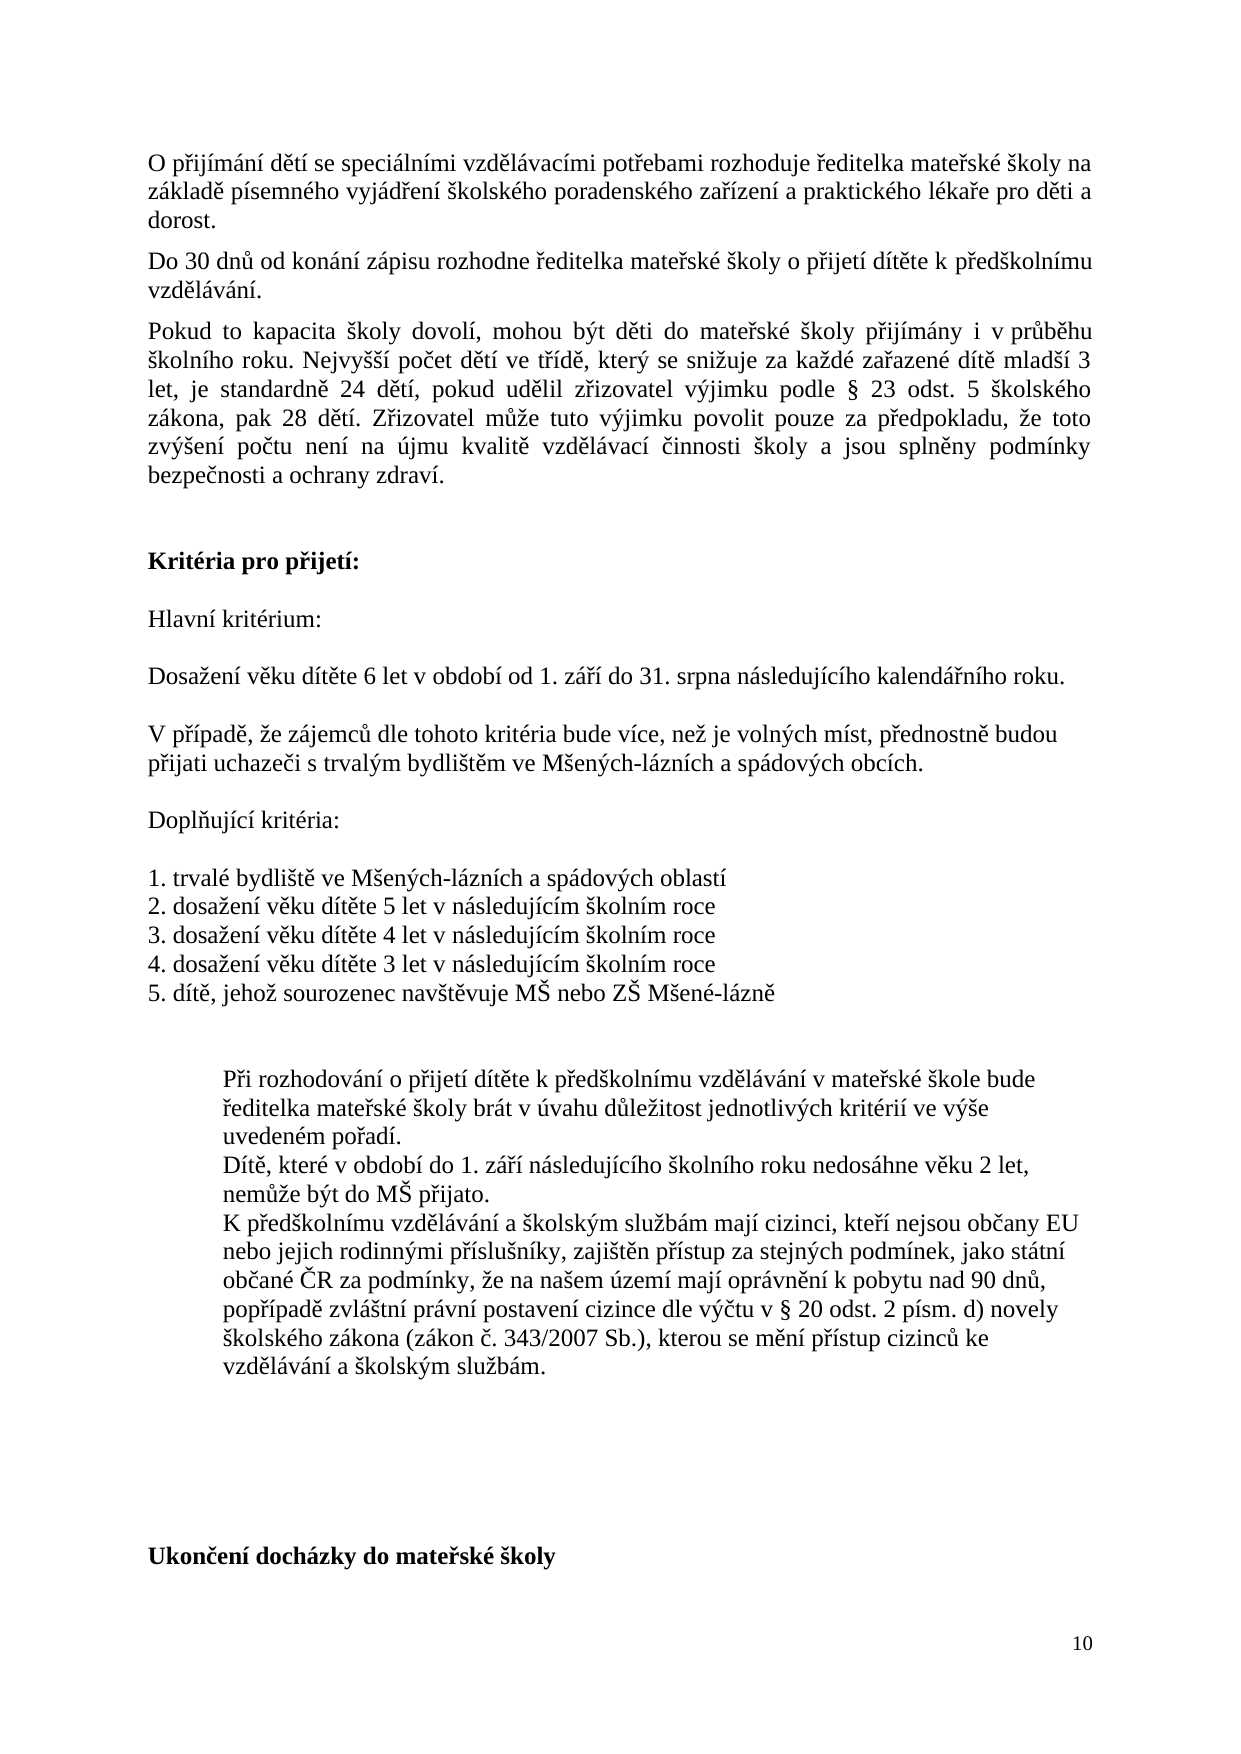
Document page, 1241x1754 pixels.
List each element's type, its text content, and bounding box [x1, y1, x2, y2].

text 1. trvalé bydliště ve Mšených-lázních a spádových oblastí [148, 863, 1092, 891]
list Do 30 dnů od konání zápisu rozhodne ředitelka mateřské školy o přijetí dítěte k předškolnímu vzdělávání. [148, 246, 1092, 304]
text Kritéria pro přijetí: [148, 546, 1092, 575]
text V případě, že zájemců dle tohoto kritéria bude více, než je volných míst, přednostně budou přijati uchazeči s trvalým bydlištěm ve Mšených-lázních a spádových obcích. [148, 719, 1092, 776]
list O přijímání dětí se speciálními vzdělávacími potřebami rozhoduje ředitelka mateřské školy na základě písemného vyjádření školského poradenského zařízení a praktického lékaře pro děti a dorost. [148, 148, 1092, 234]
text Dosažení věku dítěte 6 let v období od 1. září do 31. srpna následujícího kalendářního roku. [148, 661, 1092, 690]
text 5. dítě, jehož sourozenec navštěvuje MŠ nebo ZŠ Mšené-lázně [148, 978, 1092, 1006]
list Dítě, které v období do 1. září následujícího školního roku nedosáhne věku 2 let, nemůže být do MŠ přijato. [223, 1150, 1092, 1208]
list Pokud to kapacita školy dovolí, mohou být děti do mateřské školy přijímány i v průběhu školního roku. Nejvyšší počet dětí ve třídě, který se snižuje za každé zařazené dítě mladší 3 let, je standardně 24 dětí, pokud udělil zřizovatel výjimku podle § 23 odst. 5 školského zákona, pak 28 dětí. Zřizovatel může tuto výjimku povolit pouze za předpokladu, že toto zvýšení počtu není na újmu kvalitě vzdělávací činnosti školy a jsou splněny podmínky bezpečnosti a ochrany zdraví. [148, 316, 1092, 489]
list K předškolnímu vzdělávání a školským službám mají cizinci, kteří nejsou občany EU nebo jejich rodinnými příslušníky, zajištěn přístup za stejných podmínek, jako státní občané ČR za podmínky, že na našem území mají oprávnění k pobytu nad 90 dnů, popřípadě zvláštní právní postavení cizince dle výčtu v § 20 odst. 2 písm. d) novely školského zákona (zákon č. 343/2007 Sb.), kterou se mění přístup cizinců ke vzdělávání a školským službám. [223, 1208, 1092, 1380]
text 3. dosažení věku dítěte 4 let v následujícím školním roce [148, 920, 1092, 949]
subtitle Ukončení docházky do mateřské školy [148, 1541, 1092, 1570]
text Hlavní kritérium: [148, 604, 1092, 633]
text Doplňující kritéria: [148, 805, 1092, 834]
text 2. dosažení věku dítěte 5 let v následujícím školním roce [148, 891, 1092, 920]
text 4. dosažení věku dítěte 3 let v následujícím školním roce [148, 949, 1092, 978]
list Při rozhodování o přijetí dítěte k předškolnímu vzdělávání v mateřské škole bude ředitelka mateřské školy brát v úvahu důležitost jednotlivých kritérií ve výše uvedeném pořadí. [223, 1064, 1092, 1150]
